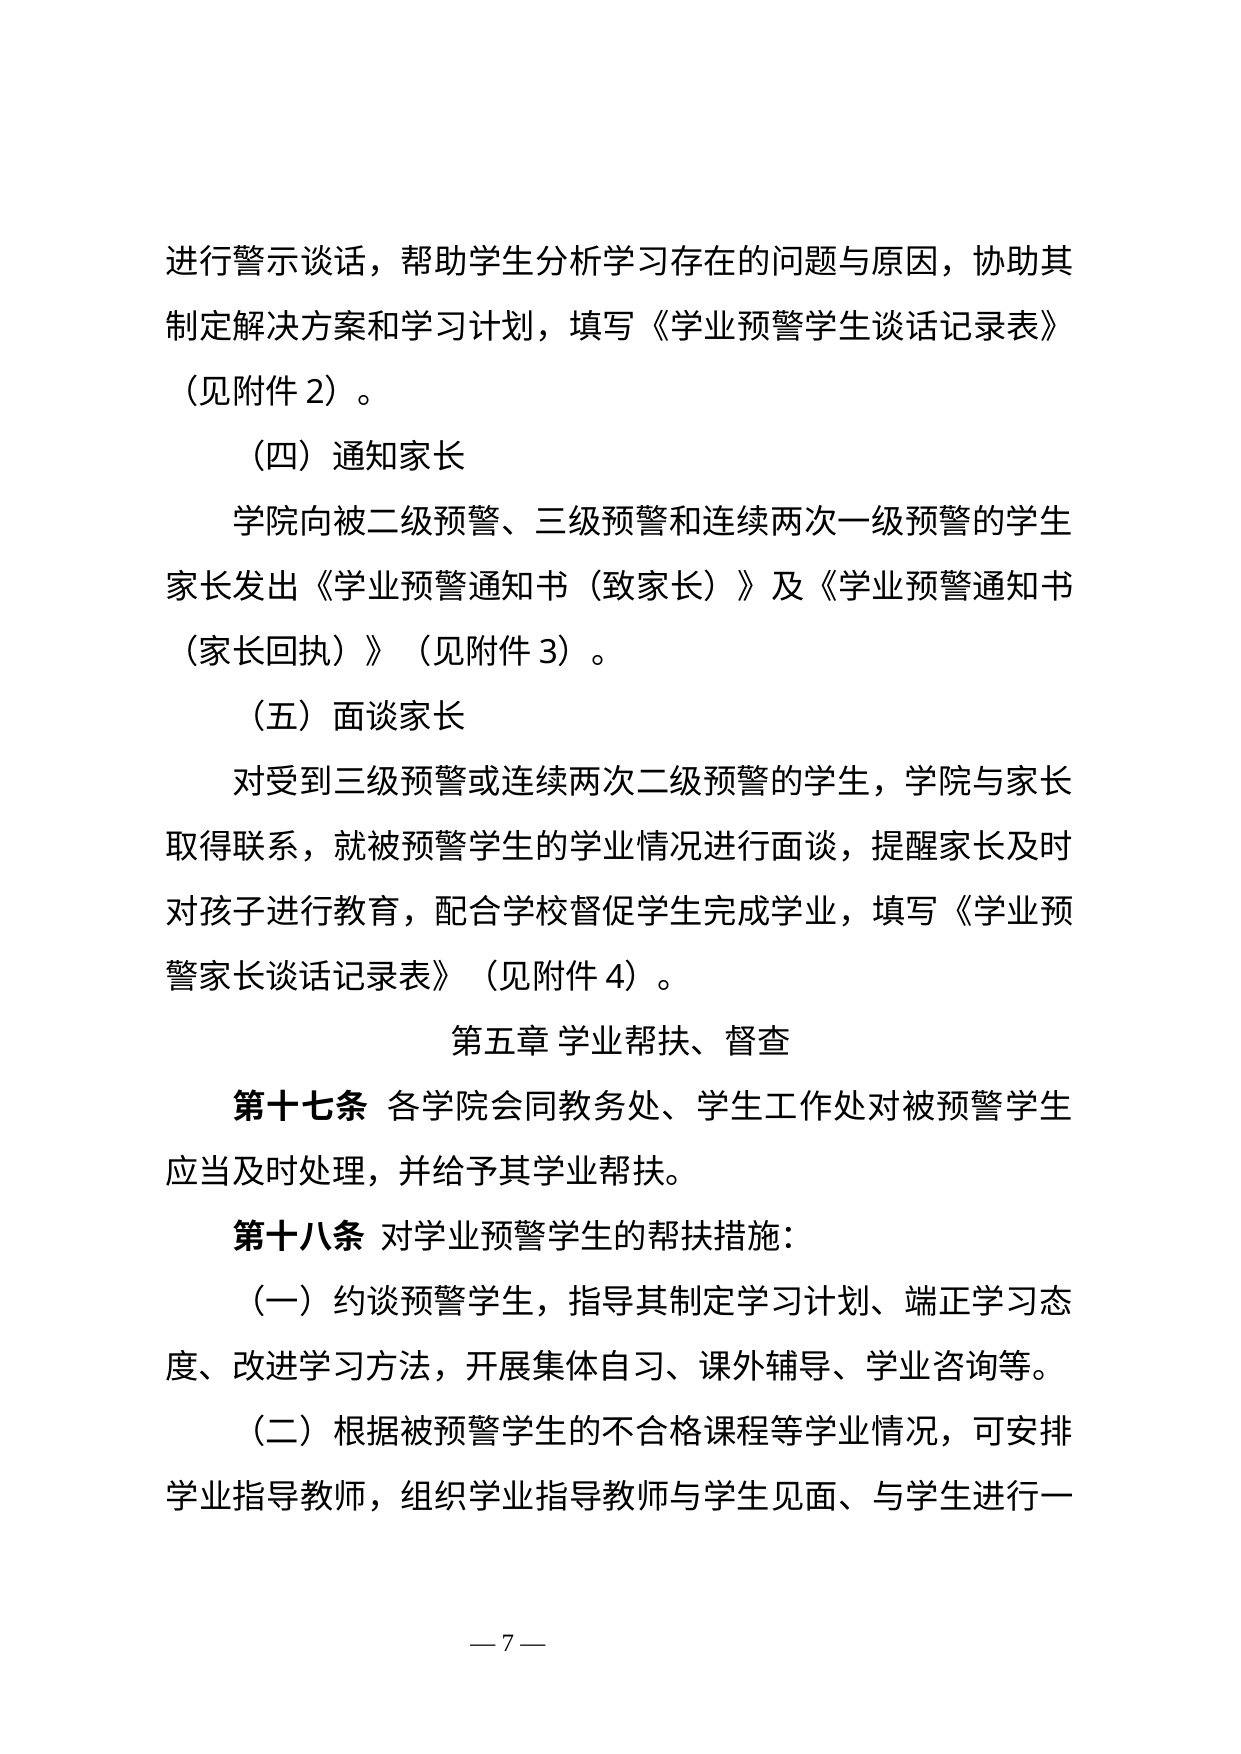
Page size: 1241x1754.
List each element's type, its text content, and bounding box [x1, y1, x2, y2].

text 对受到三级预警或连续两次二级预警的学生，学院与家长取得联系，就被预警学生的学业情况进行面谈，提醒家长及时对孩子进行教育，配合学校督促学生完成学业，填写《学业预警家长谈话记录表》（见附件4）。 [165, 747, 1075, 1007]
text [165, 1397, 1075, 1527]
text （四）通知家长 [165, 422, 1075, 487]
text （一）约谈预警学生，指导其制定学习计划、端正学习态度、改进学习方法，开展集体自习、课外辅导、学业咨询等。 [165, 1267, 1075, 1397]
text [165, 227, 1075, 422]
text 第十八条 对学业预警学生的帮扶措施： [165, 1202, 1075, 1267]
text 学院向被二级预警、三级预警和连续两次一级预警的学生家长发出《学业预警通知书（致家长）》及《学业预警通知书（家长回执）》（见附件3）。 [165, 487, 1075, 682]
text （五）面谈家长 [165, 682, 1075, 747]
text 第十七条 各学院会同教务处、学生工作处对被预警学生应当及时处理，并给予其学业帮扶。 [165, 1072, 1075, 1202]
text 第五章 学业帮扶、督查 [165, 1007, 1075, 1072]
